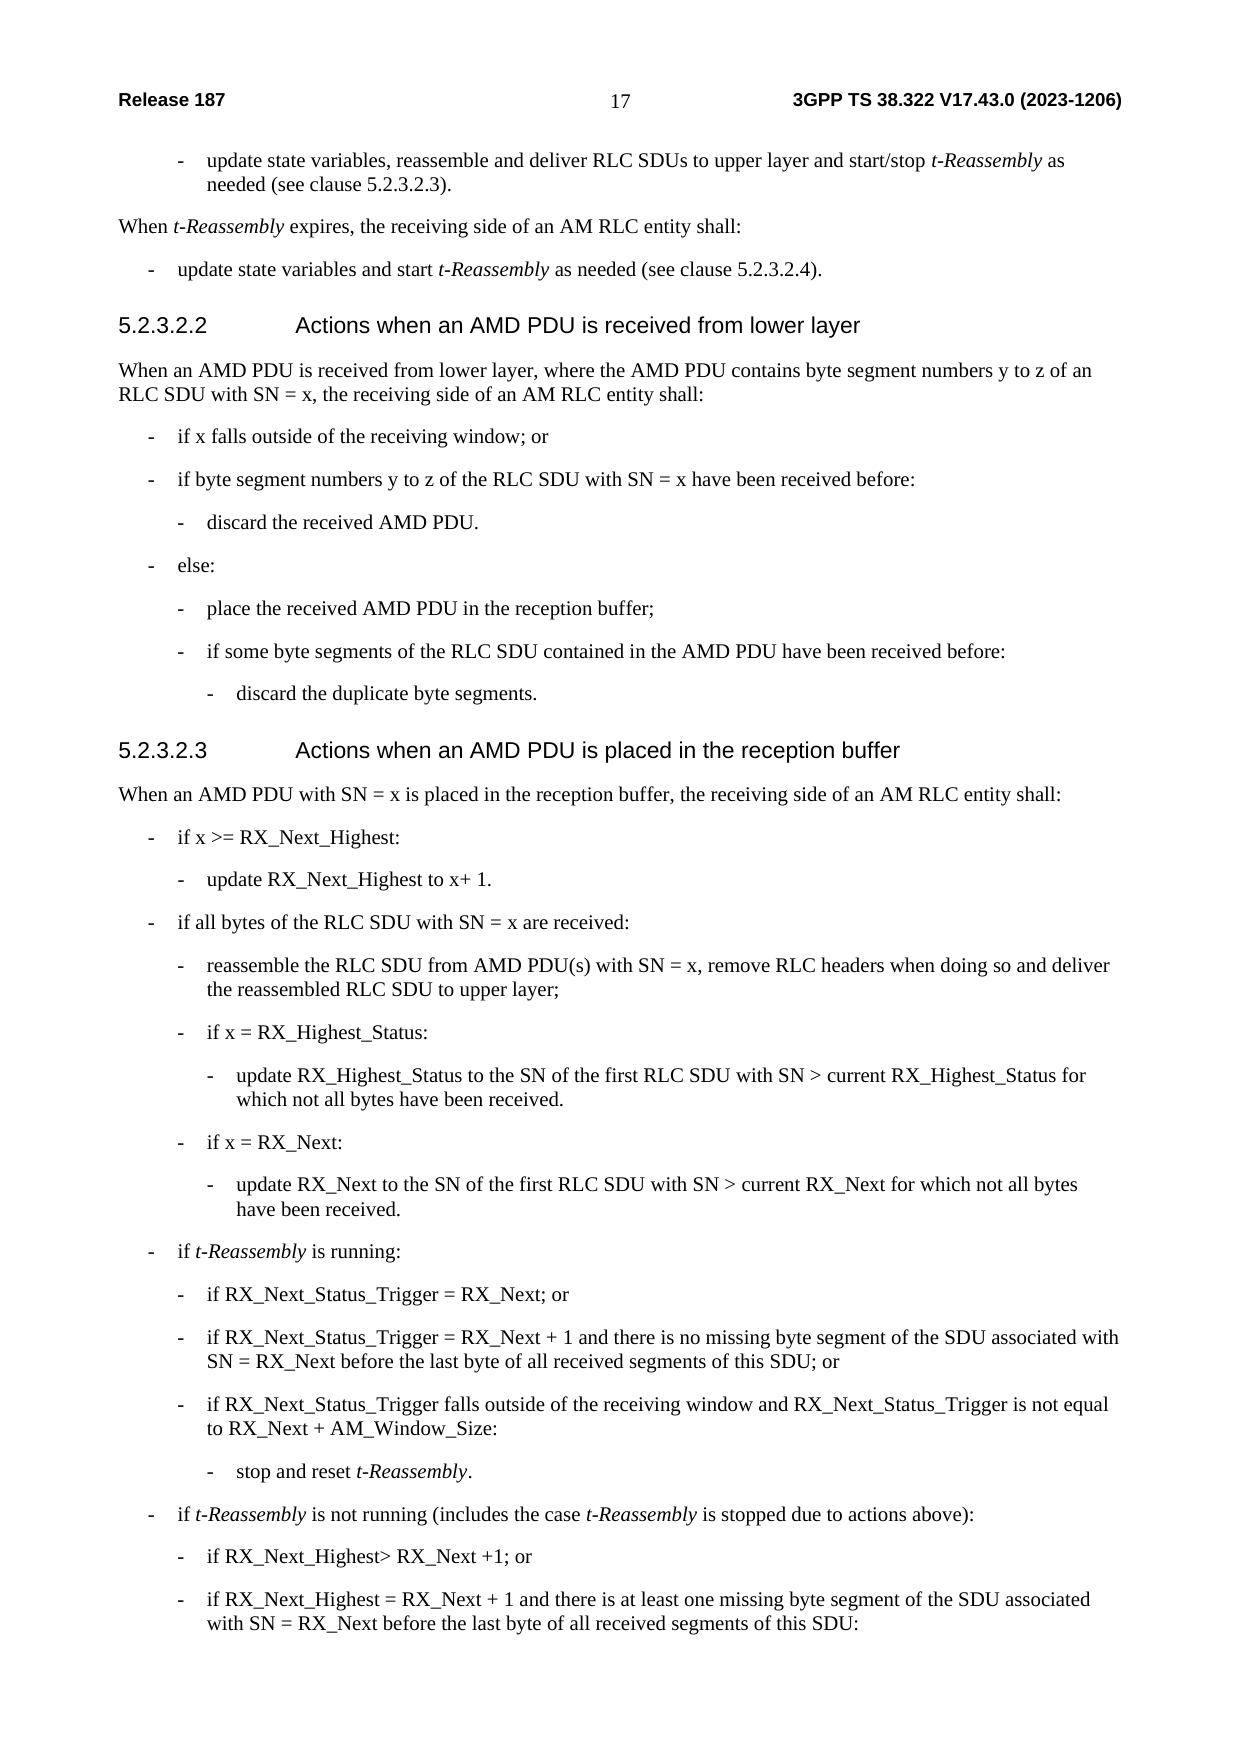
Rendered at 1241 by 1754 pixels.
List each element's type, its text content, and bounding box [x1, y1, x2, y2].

text - if RX_Next_Highest> RX_Next +1; or [177, 1544, 1122, 1568]
text - update RX_Next to the SN of the first RLC SDU with SN > current RX_Next for which not all bytes have been received. [207, 1172, 1122, 1221]
text - if t-Reassembly is running: [118, 1239, 1122, 1263]
text - if x = RX_Highest_Status: [177, 1020, 1122, 1044]
text - reassemble the RLC SDU from AMD PDU(s) with SN = x, remove RLC headers when doing so and deliver the reassembled RLC SDU to upper layer; [177, 953, 1122, 1001]
text - discard the received AMD PDU. [177, 510, 1122, 534]
text - if x falls outside of the receiving window; or [148, 424, 1122, 448]
text - update RX_Next_Highest to x+ 1. [177, 867, 1122, 891]
text When t-Reassembly expires, the receiving side of an AM RLC entity shall: [118, 214, 1122, 238]
text - if RX_Next_Highest = RX_Next + 1 and there is at least one missing byte segment of the SDU associated with SN = RX_Next before the last byte of all received segments of this SDU: [177, 1587, 1122, 1635]
text - if t-Reassembly is not running (includes the case t-Reassembly is stopped due to actions above): [118, 1501, 1122, 1526]
text - update RX_Highest_Status to the SN of the first RLC SDU with SN > current RX_Highest_Status for which not all bytes have been received. [207, 1063, 1122, 1111]
text - place the received AMD PDU in the reception buffer; [177, 596, 1122, 620]
subtitle 5.2.3.2.3 Actions when an AMD PDU is placed in the reception buffer [118, 737, 1122, 763]
subtitle 5.2.3.2.2 Actions when an AMD PDU is received from lower layer [118, 312, 1122, 339]
text - if RX_Next_Status_Trigger = RX_Next; or [177, 1282, 1122, 1306]
text - if x = RX_Next: [177, 1129, 1122, 1154]
text - if byte segment numbers y to z of the RLC SDU with SN = x have been received before: [148, 467, 1122, 491]
text - if all bytes of the RLC SDU with SN = x are received: [118, 910, 1122, 934]
text - else: [148, 553, 1122, 577]
text - if RX_Next_Status_Trigger = RX_Next + 1 and there is no missing byte segment of the SDU associated with SN = RX_Next before the last byte of all received segments of this SDU; or [177, 1325, 1122, 1373]
text - if some byte segments of the RLC SDU contained in the AMD PDU have been received before: [177, 638, 1122, 663]
text - stop and reset t-Reassembly. [207, 1459, 1122, 1483]
text - update state variables, reassemble and deliver RLC SDUs to upper layer and start/stop t-Reassembly as needed (see clause 5.2.3.2.3). [177, 147, 1122, 196]
text When an AMD PDU with SN = x is placed in the reception buffer, the receiving side of an AM RLC entity shall: [118, 782, 1122, 806]
text - if x >= RX_Next_Highest: [118, 824, 1122, 849]
text - update state variables and start t-Reassembly as needed (see clause 5.2.3.2.4). [148, 257, 1122, 281]
text When an AMD PDU is received from lower layer, where the AMD PDU contains byte segment numbers y to z of an RLC SDU with SN = x, the receiving side of an AM RLC entity shall: [118, 358, 1122, 406]
text - if RX_Next_Status_Trigger falls outside of the receiving window and RX_Next_Status_Trigger is not equal to RX_Next + AM_Window_Size: [177, 1392, 1122, 1440]
text - discard the duplicate byte segments. [207, 681, 1122, 705]
